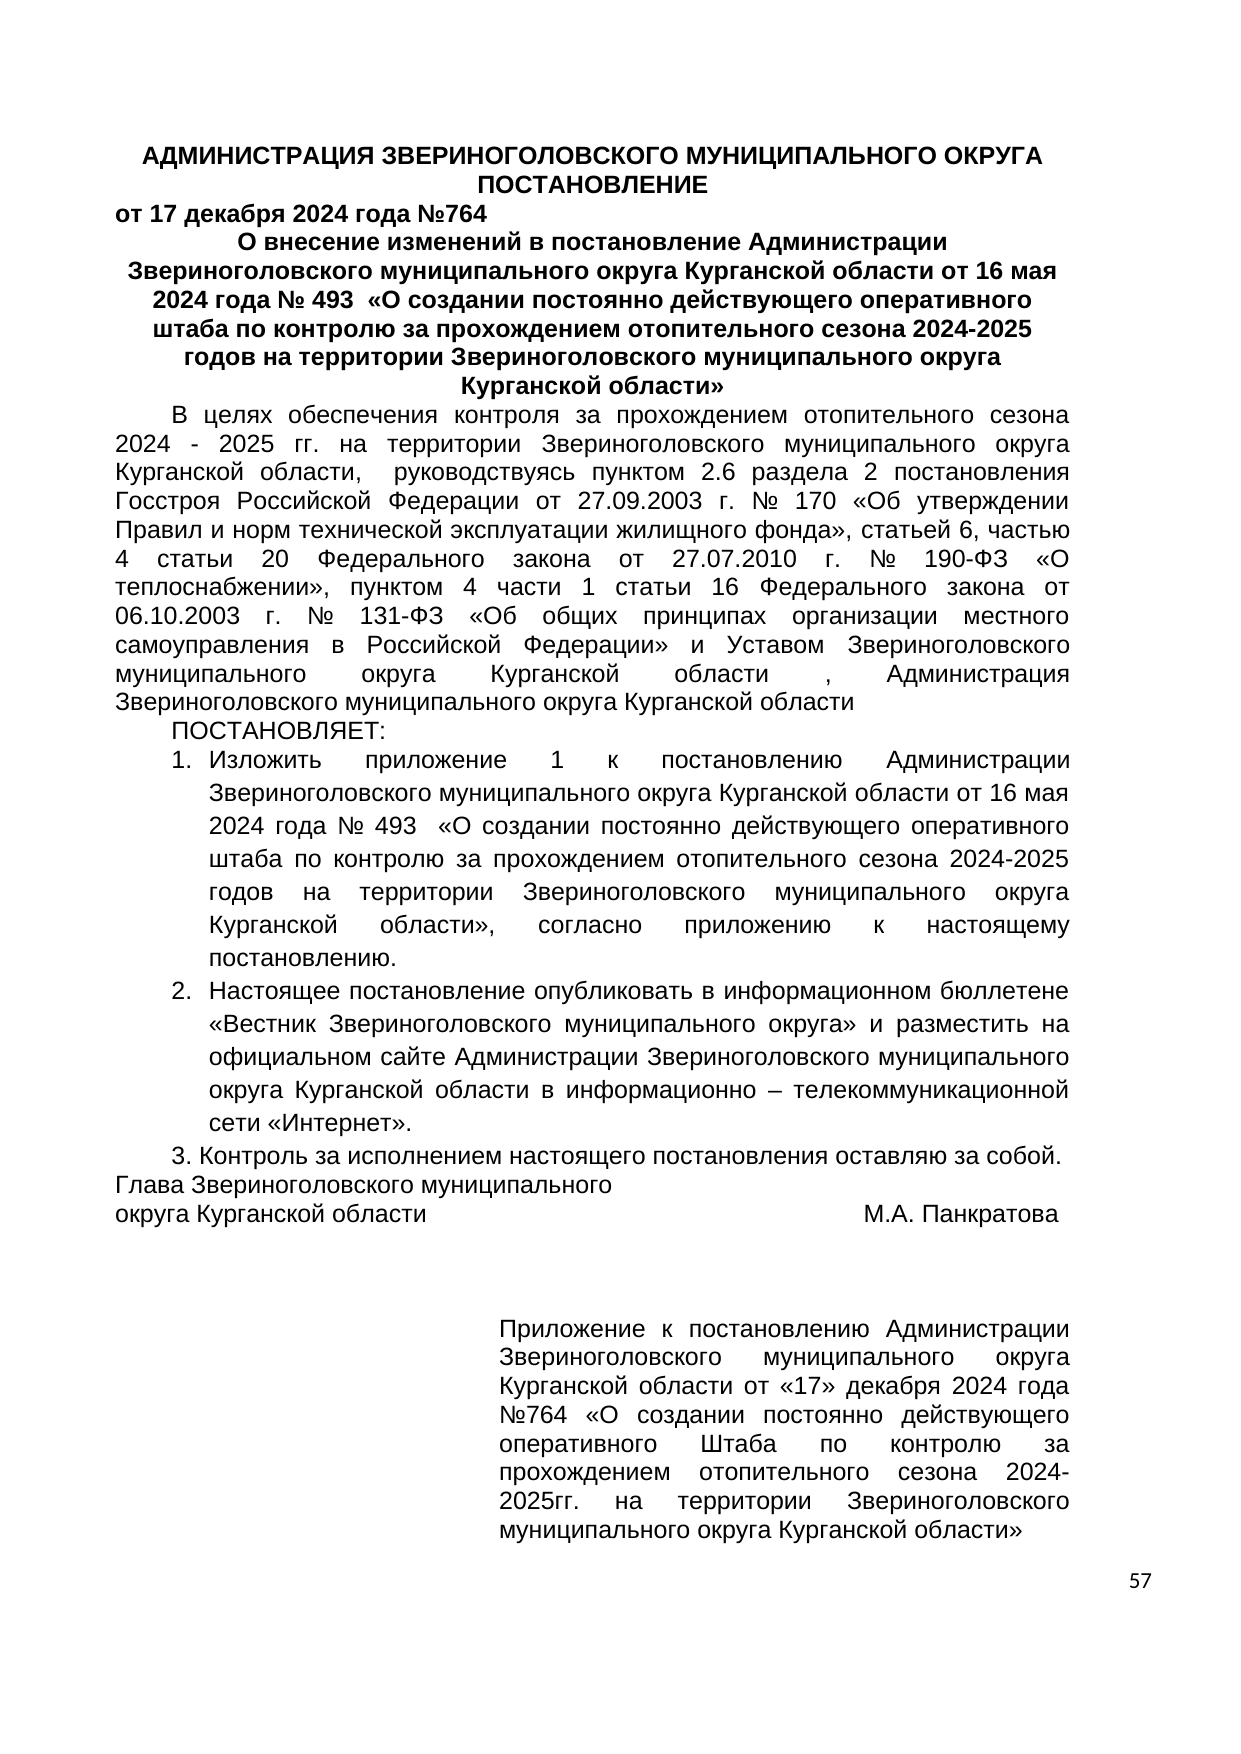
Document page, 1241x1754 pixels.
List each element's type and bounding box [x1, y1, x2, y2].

table_cell [109, 135, 1076, 1549]
